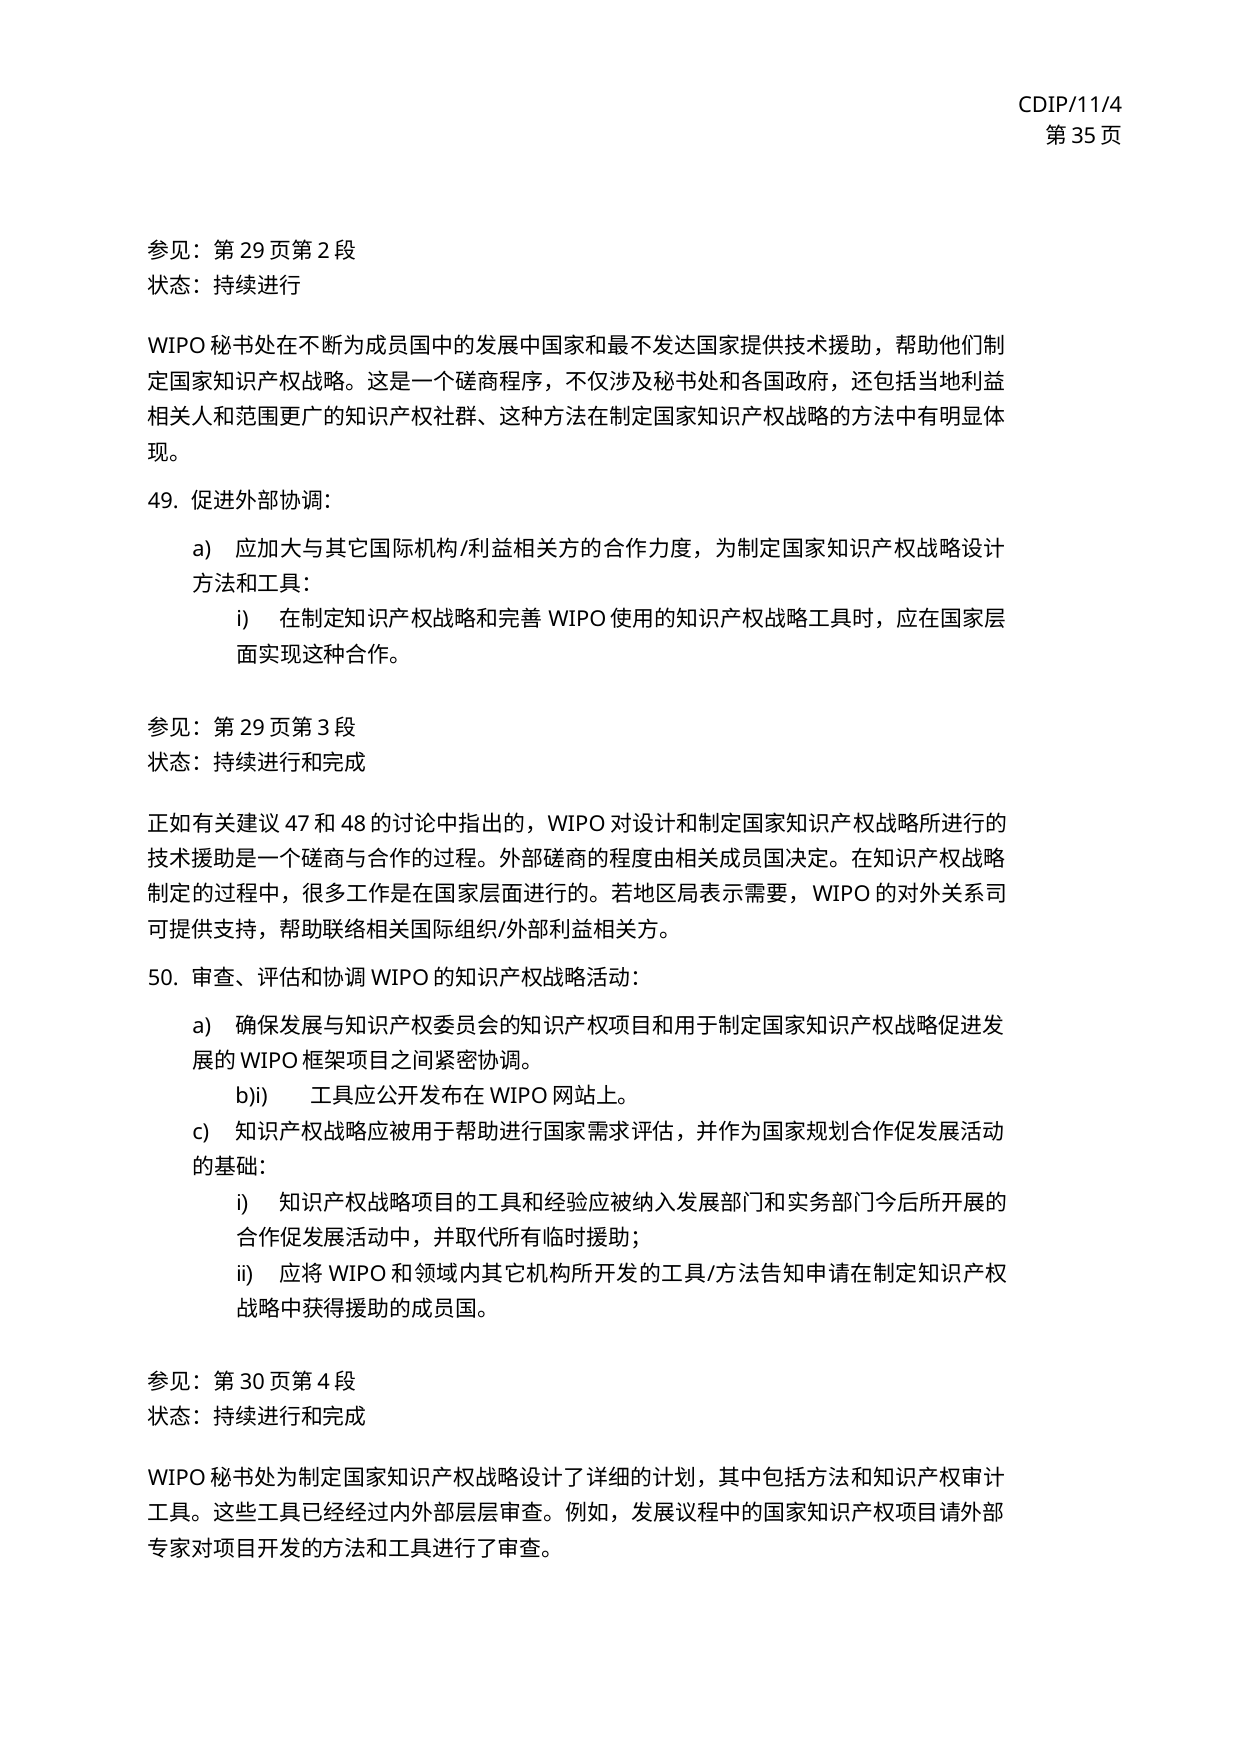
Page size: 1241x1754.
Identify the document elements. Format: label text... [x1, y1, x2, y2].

table_cell 49. 促进外部协调： a) 应加大与其它国际机构/利益相关方的合作力度，为制定国家知识产权战略设计方法和工具： i) 在制定知识产权战略和完善WIPO使用的知识产权战略工具时，应在国家层面实现这种合作。 [136, 479, 1019, 681]
table_header 参见：第29页第2段 状态：持续进行 WIPO秘书处在不断为成员国中的发展中国家和最不发达国家提供技术援助，帮助他们制定国家知识产权战略。这是一个磋商程序，不仅涉及秘书处和各国政府，还包括当地利益相关人和范围更广的知识产权社群、这种方法在制定国家知识产权战略的方法中有明显体现。 [136, 204, 1019, 479]
table_cell 50. 审查、评估和协调WIPO的知识产权战略活动： 确保发展与知识产权委员会的知识产权项目和用于制定国家知识产权战略促进发展的WIPO框架项目之间紧密协调。 b)i) 工具应公开发布在WIPO网站上。 c) 知识产权战略应被用于帮助进行国家需求评估，并作为国家规划合作促发展活动的基础： 知识产权战略项目的工具和经验应被纳入发展部门和实务部门今后所开展的合作促发展活动中，并取代所有临时援助； 应将WIPO和领域内其它机构所开发的工具/方法告知申请在制定知识产权战略中获得援助的成员国。 [136, 956, 1019, 1335]
table_cell 参见：第29页第3段 状态：持续进行和完成 正如有关建议47和48的讨论中指出的，WIPO对设计和制定国家知识产权战略所进行的技术援助是一个磋商与合作的过程。外部磋商的程度由相关成员国决定。在知识产权战略制定的过程中，很多工作是在国家层面进行的。若地区局表示需要，WIPO的对外关系司可提供支持，帮助联络相关国际组织/外部利益相关方。 [136, 681, 1019, 956]
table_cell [136, 1335, 1019, 1575]
